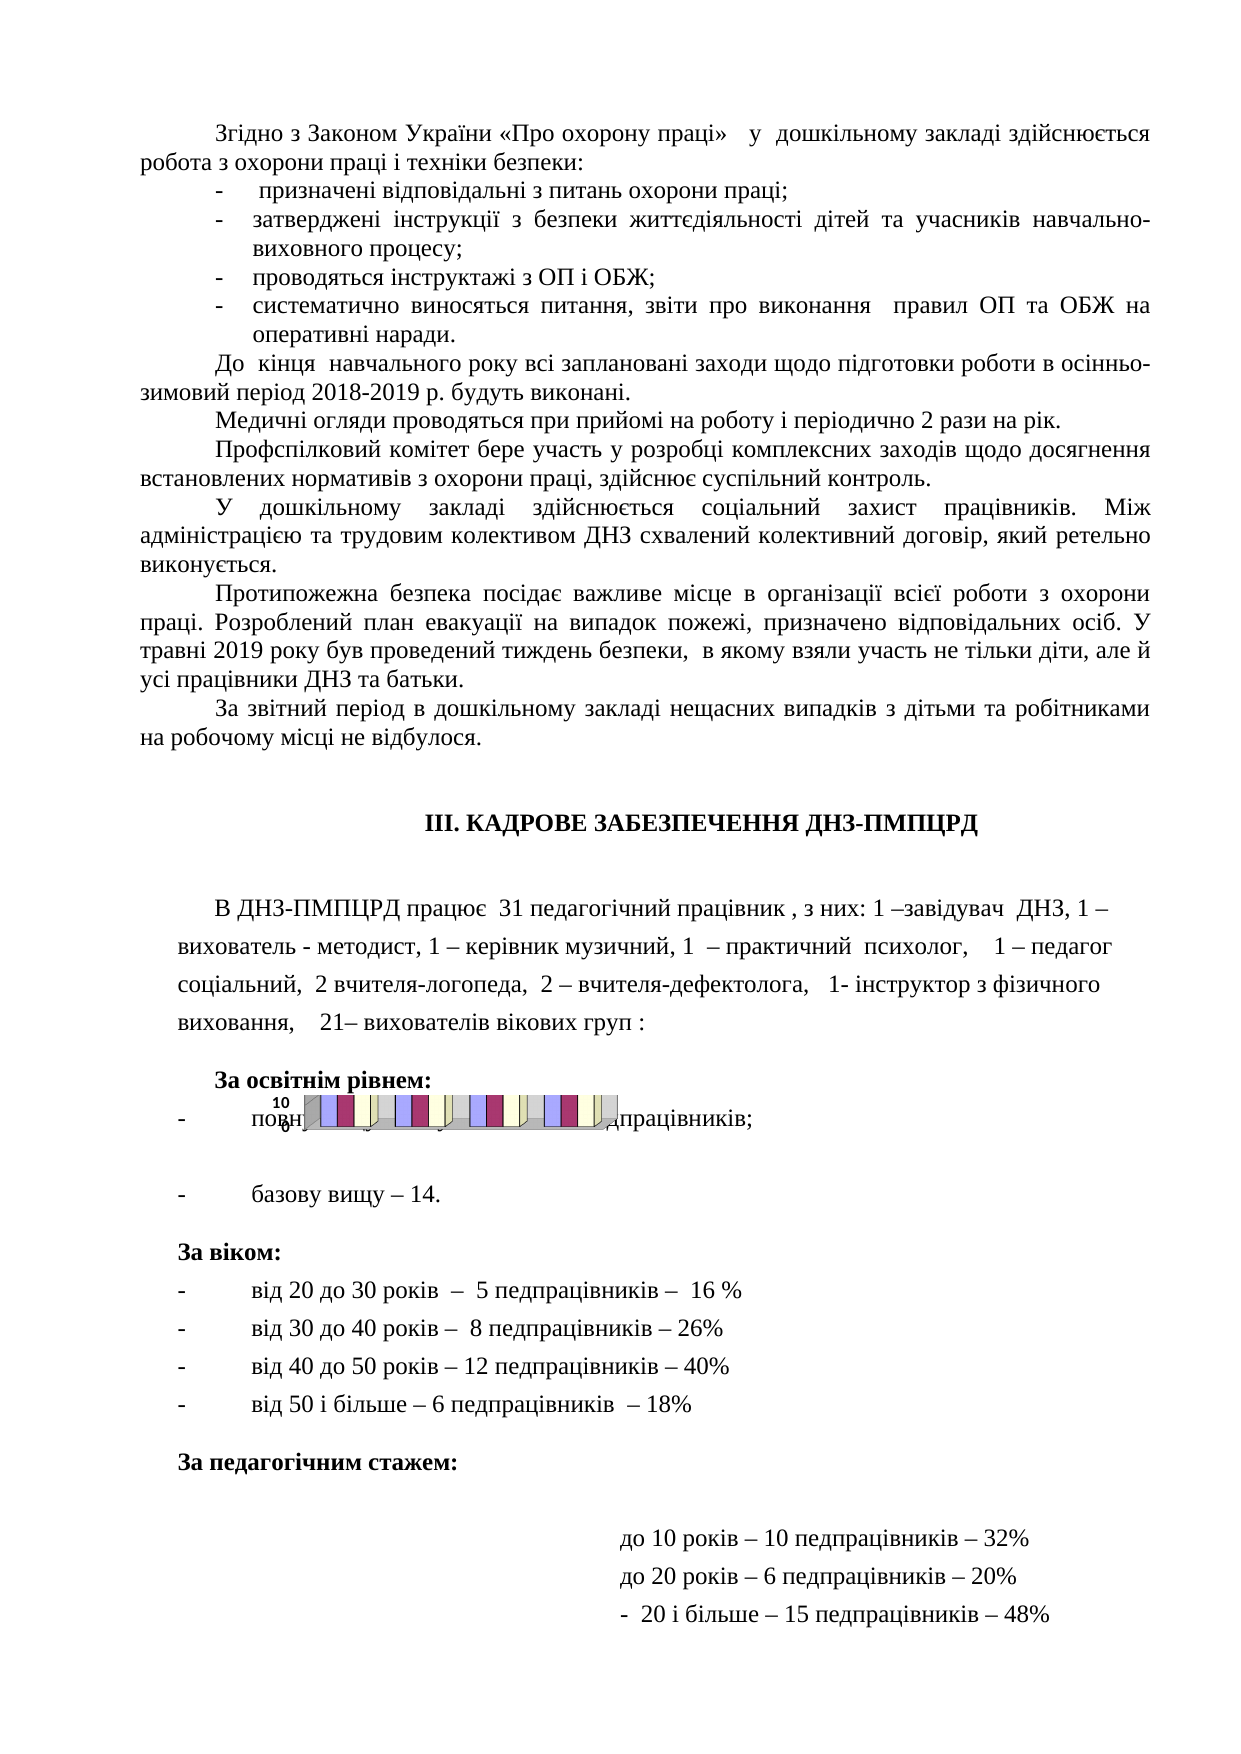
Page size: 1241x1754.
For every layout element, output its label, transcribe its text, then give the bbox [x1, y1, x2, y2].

list від 20 до 30 років – 5 педпрацівників – 16 % [177, 1268, 1152, 1306]
list від 50 і більше – 6 педпрацівників – 18% [177, 1382, 1152, 1420]
text до 20 років – 6 педпрацівників – 20% [620, 1554, 1152, 1592]
text - 20 і більше – 15 педпрацівників – 48% [620, 1592, 1152, 1630]
text Протипожежна безпека посідає важливе місце в організації всієї роботи з охорони праці. Розроблений план евакуації на випадок пожежі, призначено відповідальних осіб. У травні 2019 року був проведений тиждень безпеки, в якому взяли участь не тільки діти, але й усі працівники ДНЗ та батьки. [140, 578, 1152, 693]
text За педагогічним стажем: [177, 1440, 1152, 1478]
text Профспілковий комітет бере участь у розробці комплексних заходів щодо досягнення встановлених нормативів з охорони праці, здійснює суспільний контроль. [140, 434, 1152, 492]
text У дошкільному закладі здійснюється соціальний захист працівників. Між адміністрацією та трудовим колективом ДНЗ схвалений колективний договір, який ретельно виконується. [140, 492, 1152, 578]
text Медичні огляди проводяться при прийомі на роботу і періодично 2 рази на рік. [140, 406, 1152, 434]
list базову вищу – 14. [177, 1172, 1152, 1210]
list повну вищу освіту мають - 17 педпрацівників; [177, 1096, 1152, 1172]
list проводяться інструктажі з ОП і ОБЖ; [215, 262, 1152, 291]
text до 10 років – 10 педпрацівників – 32% [620, 1516, 1152, 1554]
text За звітний період в дошкільному закладі нещасних випадків з дітьми та робітниками на робочому місці не відбулося. [140, 693, 1152, 751]
list систематично виносяться питання, звіти про виконання правил ОП та ОБЖ на оперативні наради. [215, 291, 1152, 348]
text ІІІ. КАДРОВЕ ЗАБЕЗПЕЧЕННЯ ДНЗ-ПМПЦРД [177, 808, 1152, 837]
text До кінця навчального року всі заплановані заходи щодо підготовки роботи в осінньо-зимовий період 2018-2019 р. будуть виконані. [140, 348, 1152, 406]
list призначені відповідальні з питань охорони праці; [215, 176, 1152, 204]
list затверджені інструкції з безпеки життєдіяльності дітей та учасників навчально-виховного процесу; [215, 204, 1152, 262]
text За освітнім рівнем: [177, 1058, 1152, 1096]
list від 30 до 40 років – 8 педпрацівників – 26% [177, 1306, 1152, 1344]
text В ДНЗ-ПМПЦРД працює 31 педагогічний працівник , з них: 1 –завідувач ДНЗ, 1 – вихователь - методист, 1 – керівник музичний, 1 – практичний психолог, 1 – педагог соціальний, 2 вчителя-логопеда, 2 – вчителя-дефектолога, 1- інструктор з фізичного виховання, 21– вихователів вікових груп : [177, 886, 1152, 1038]
text За віком: [177, 1230, 1152, 1268]
text Згідно з Законом України «Про охорону праці» у дошкільному закладі здійснюється робота з охорони праці і техніки безпеки: [140, 118, 1152, 176]
list від 40 до 50 років – 12 педпрацівників – 40% [177, 1344, 1152, 1382]
